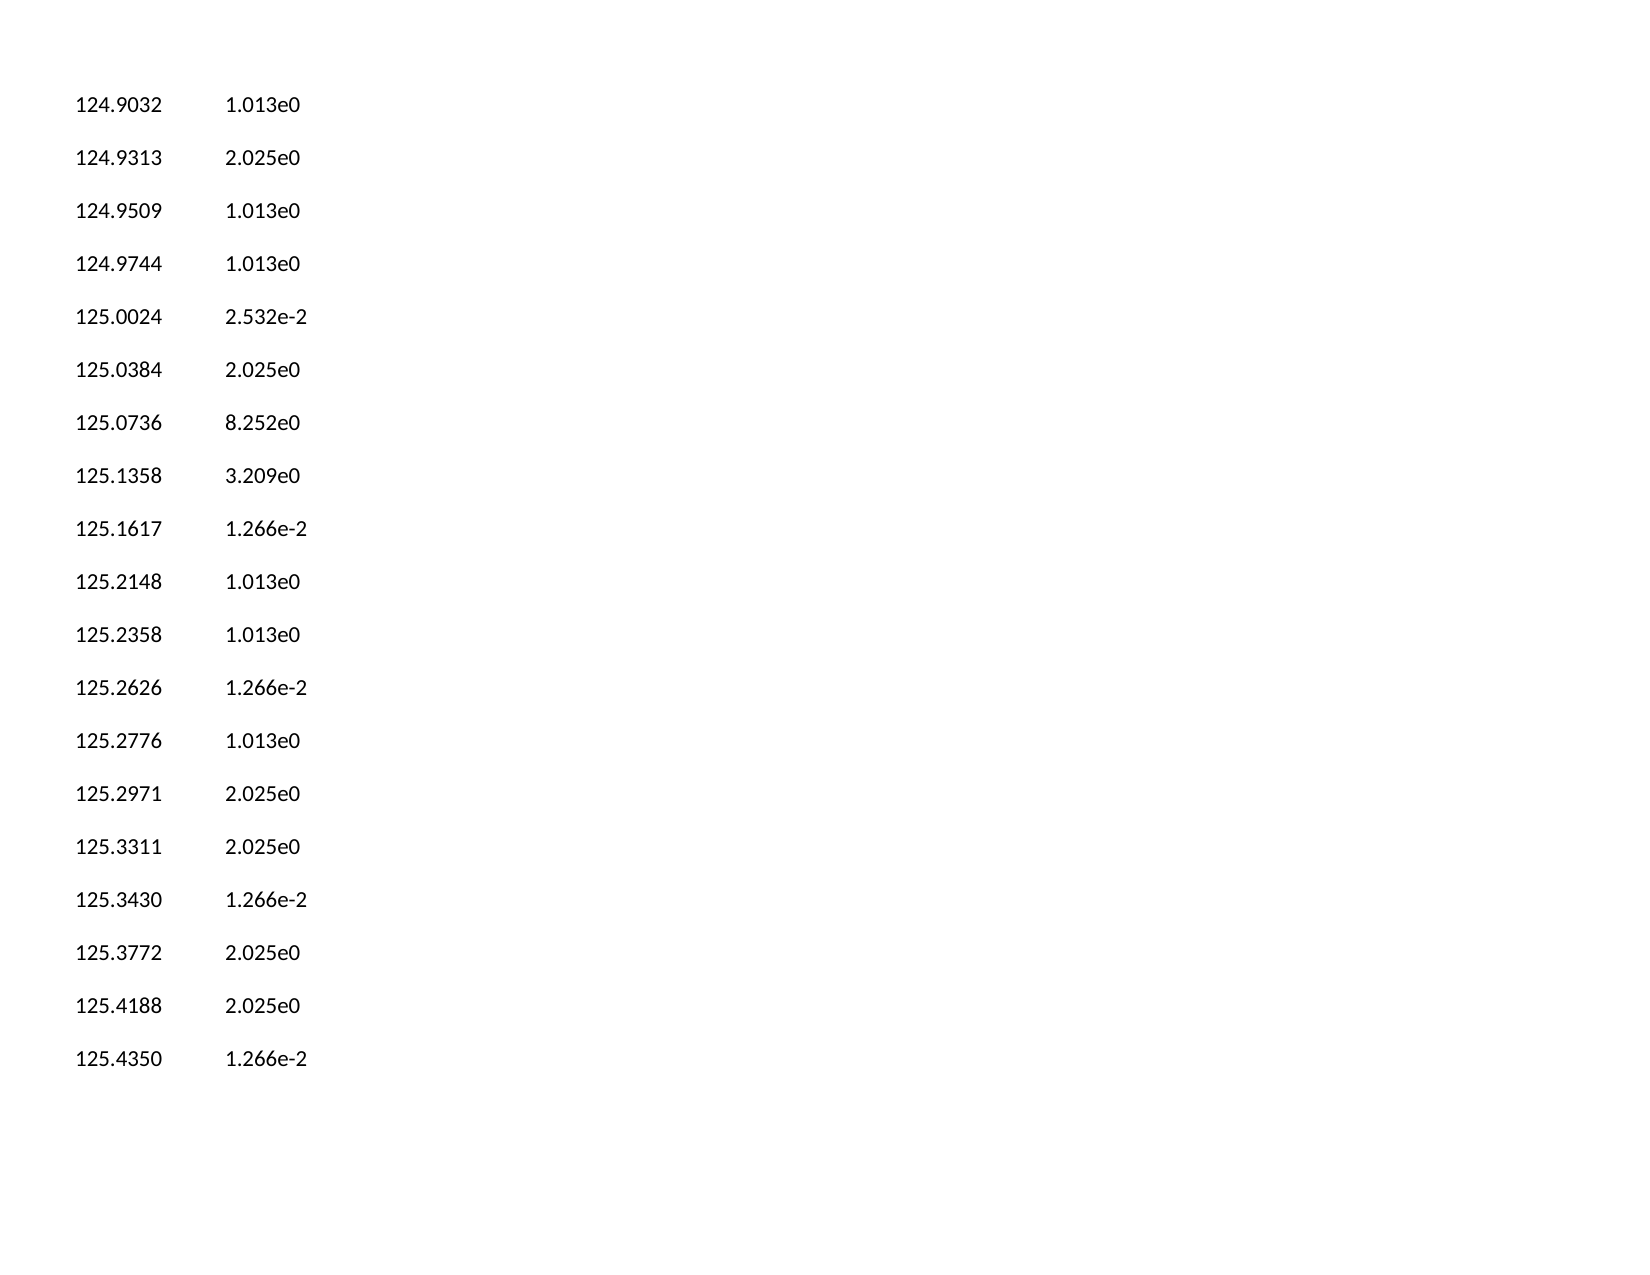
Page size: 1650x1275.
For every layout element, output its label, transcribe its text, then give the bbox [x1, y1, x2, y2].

text 125.3772 2.025e0 [75, 938, 1563, 966]
text 125.0024 2.532e-2 [75, 302, 1563, 330]
text 125.4188 2.025e0 [75, 991, 1563, 1019]
text 125.4350 1.266e-2 [75, 1044, 1563, 1072]
text 124.9032 1.013e0 [75, 90, 1563, 118]
text 124.9509 1.013e0 [75, 196, 1563, 224]
text 125.3311 2.025e0 [75, 832, 1563, 860]
text 125.1358 3.209e0 [75, 461, 1563, 489]
text 125.1617 1.266e-2 [75, 514, 1563, 542]
text 125.3430 1.266e-2 [75, 885, 1563, 913]
text 125.2148 1.013e0 [75, 567, 1563, 595]
text 124.9744 1.013e0 [75, 249, 1563, 277]
text 125.0384 2.025e0 [75, 355, 1563, 383]
text 125.2626 1.266e-2 [75, 673, 1563, 701]
text 125.2971 2.025e0 [75, 779, 1563, 807]
text 124.9313 2.025e0 [75, 143, 1563, 171]
text 125.2358 1.013e0 [75, 620, 1563, 648]
text 125.2776 1.013e0 [75, 726, 1563, 754]
text 125.0736 8.252e0 [75, 408, 1563, 436]
